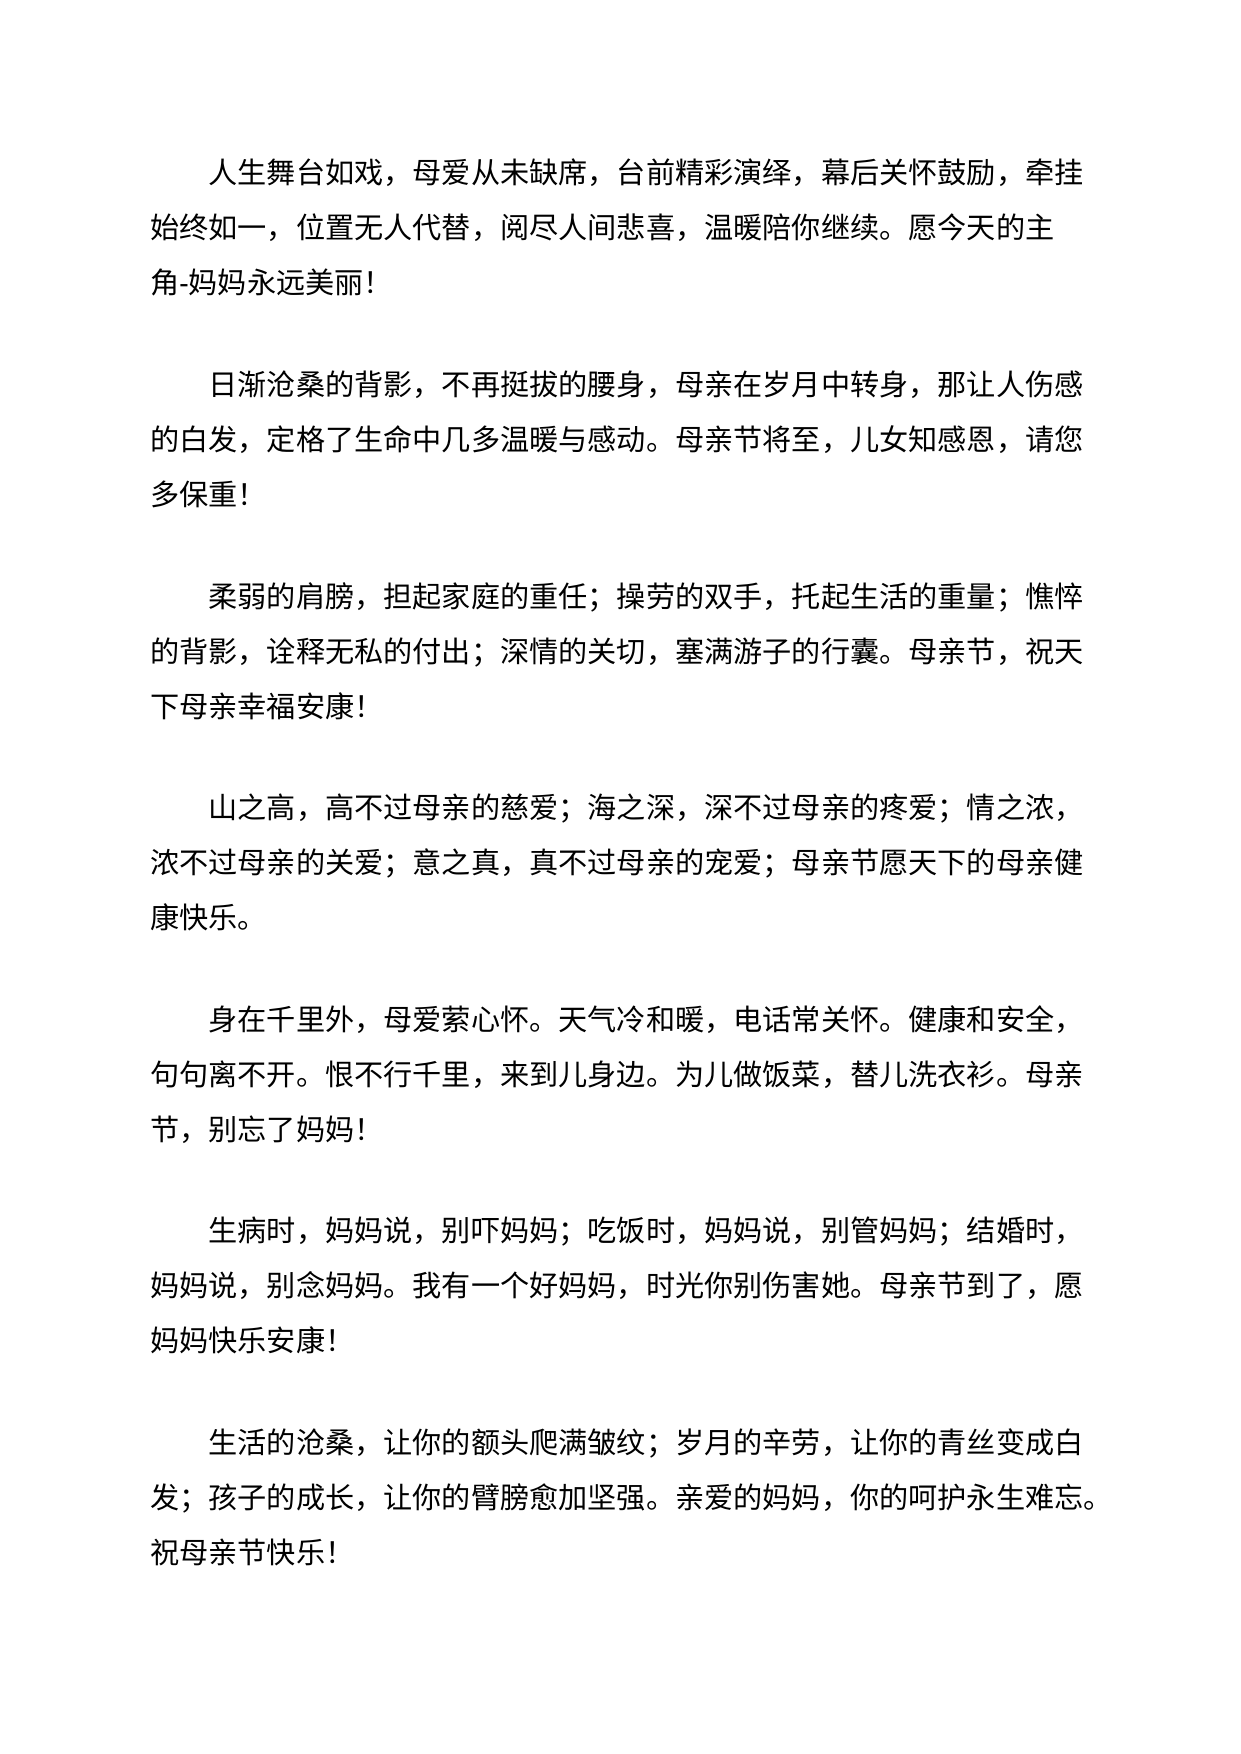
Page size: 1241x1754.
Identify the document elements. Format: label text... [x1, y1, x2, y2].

text 生病时，妈妈说，别吓妈妈；吃饭时，妈妈说，别管妈妈；结婚时，妈妈说，别念妈妈。我有一个好妈妈，时光你别伤害她。母亲节到了，愿妈妈快乐安康！ [150, 1208, 1090, 1360]
text 柔弱的肩膀，担起家庭的重任；操劳的双手，托起生活的重量；憔悴的背影，诠释无私的付出；深情的关切，塞满游子的行囊。母亲节，祝天下母亲幸福安康！ [150, 573, 1090, 725]
text 日渐沧桑的背影，不再挺拔的腰身，母亲在岁月中转身，那让人伤感的白发，定格了生命中几多温暖与感动。母亲节将至，儿女知感恩，请您多保重！ [150, 362, 1090, 514]
text 生活的沧桑，让你的额头爬满皱纹；岁月的辛劳，让你的青丝变成白发；孩子的成长，让你的臂膀愈加坚强。亲爱的妈妈，你的呵护永生难忘。祝母亲节快乐！ [150, 1419, 1090, 1572]
text 身在千里外，母爱萦心怀。天气冷和暖，电话常关怀。健康和安全，句句离不开。恨不行千里，来到儿身边。为儿做饭菜，替儿洗衣衫。母亲节，别忘了妈妈！ [150, 996, 1090, 1148]
text 人生舞台如戏，母爱从未缺席，台前精彩演绎，幕后关怀鼓励，牵挂始终如一，位置无人代替，阅尽人间悲喜，温暖陪你继续。愿今天的主角-妈妈永远美丽！ [150, 150, 1090, 302]
text 山之高，高不过母亲的慈爱；海之深，深不过母亲的疼爱；情之浓，浓不过母亲的关爱；意之真，真不过母亲的宠爱；母亲节愿天下的母亲健康快乐。 [150, 785, 1090, 937]
